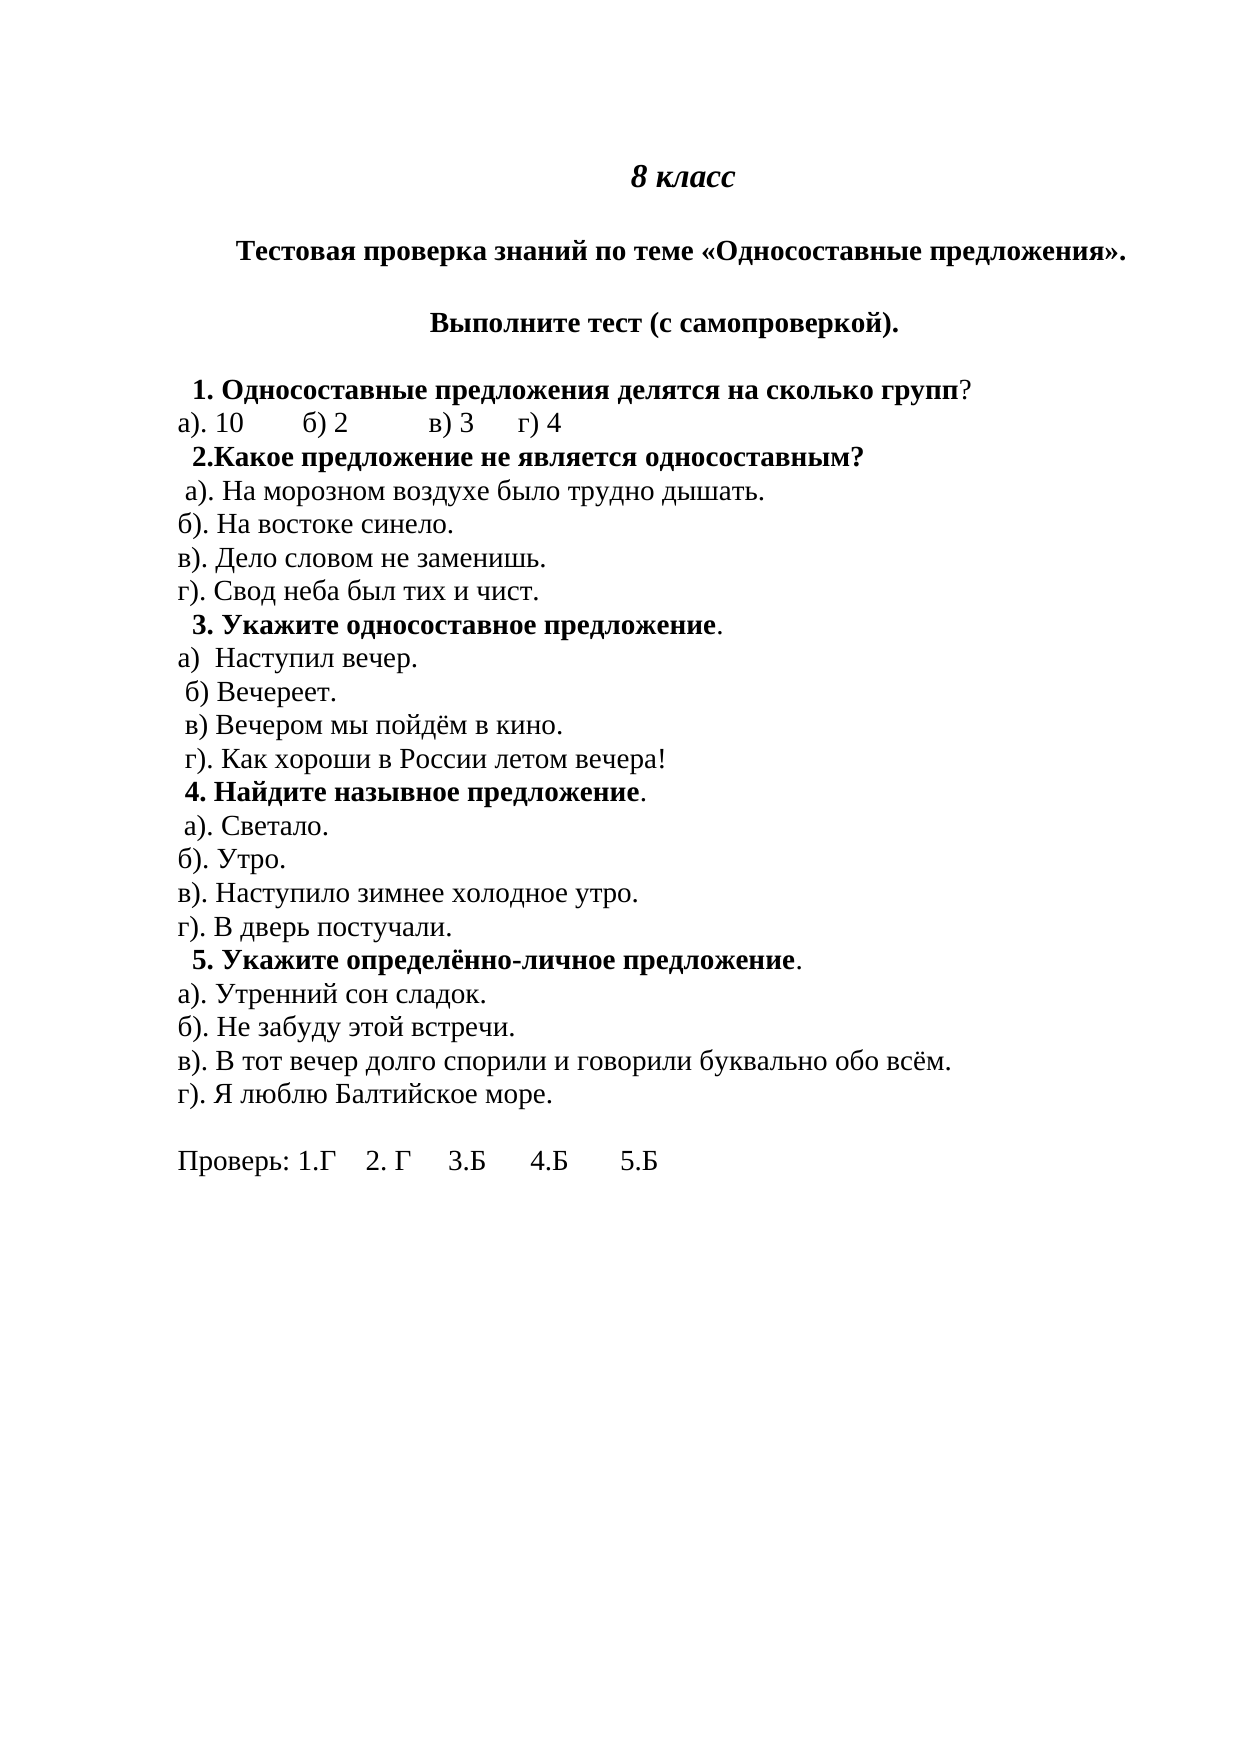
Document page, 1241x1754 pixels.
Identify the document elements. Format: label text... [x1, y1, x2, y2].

text г). Как хороши в России летом вечера! [177, 741, 1152, 774]
text Тестовая проверка знаний по теме «Односоставные предложения». [177, 233, 1152, 267]
text в) Вечером мы пойдём в кино. [177, 707, 1152, 741]
text г). Свод неба был тих и чист. [177, 573, 1152, 607]
text 2.Какое предложение не является односоставным? [177, 439, 1152, 473]
text б). Утро. [177, 842, 1152, 875]
text в). Дело словом не заменишь. [177, 540, 1152, 573]
text а). На морозном воздухе было трудно дышать. [177, 473, 1152, 506]
text б) Вечереет. [177, 674, 1152, 707]
text а). 10 б) 2 в) 3 г) 4 [177, 406, 1152, 439]
text а). Утренний сон сладок. [177, 976, 1152, 1009]
text б). Не забуду этой встречи. [177, 1009, 1152, 1043]
text 4. Найдите назывное предложение. [177, 774, 1152, 808]
text в). Наступило зимнее холодное утро. [177, 875, 1152, 909]
text в). В тот вечер долго спорили и говорили буквально обо всём. [177, 1043, 1152, 1076]
text 1. Односоставные предложения делятся на сколько групп? [177, 372, 1152, 406]
text Выполните тест (с самопроверкой). [177, 305, 1152, 338]
text 8 класс [215, 156, 1152, 195]
text а) Наступил вечер. [177, 640, 1152, 674]
text г). Я люблю Балтийское море. [177, 1076, 1152, 1110]
text г). В дверь постучали. [177, 909, 1152, 942]
text 5. Укажите определённо-личное предложение. [177, 942, 1152, 976]
text б). На востоке синело. [177, 506, 1152, 540]
text 3. Укажите односоставное предложение. [177, 607, 1152, 640]
text а). Светало. [140, 808, 1152, 842]
text Проверь: 1.Г 3.Б 4.Б 5.Б [177, 1143, 1152, 1177]
